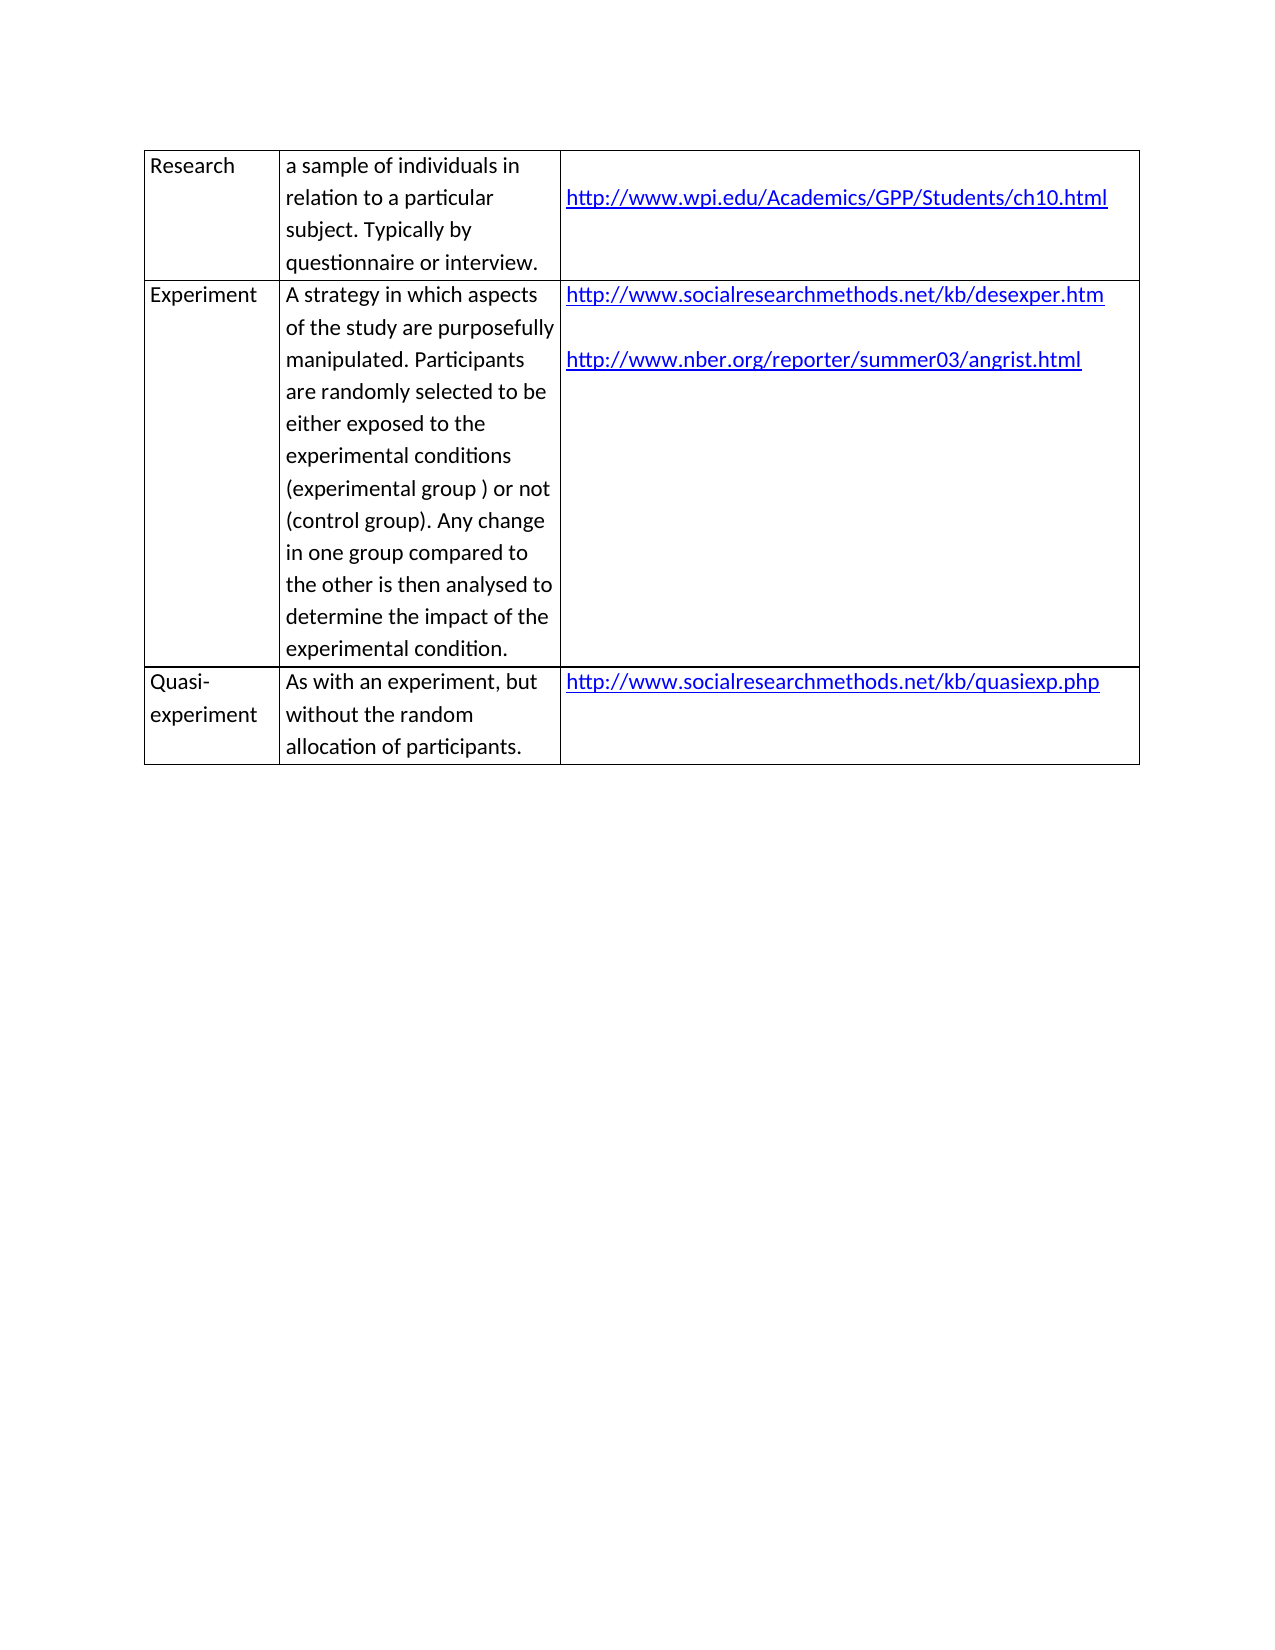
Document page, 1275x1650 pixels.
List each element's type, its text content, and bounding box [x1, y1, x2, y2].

table_cell http://www.socialresearchmethods.net/kb/quasiexp.php [561, 668, 1139, 764]
table_cell Quasi-experiment [145, 668, 279, 764]
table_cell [280, 151, 560, 279]
table_cell As with an experiment, but without the random allocation of participants. [280, 668, 560, 764]
table_cell Experiment [145, 281, 279, 666]
table_cell http://www.socialresearchmethods.net/kb/desexper.htm http://www.nber.org/reporter/summer03/angrist.html [561, 281, 1139, 666]
table_cell A strategy in which aspects of the study are purposefully manipulated. Participants are randomly selected to be either exposed to the experimental conditions (experimental group ) or not (control group). Any change in one group compared to the other is then analysed to determine the impact of the experimental condition. [280, 281, 560, 666]
table_cell Survey Research [145, 151, 279, 279]
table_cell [561, 151, 1139, 279]
